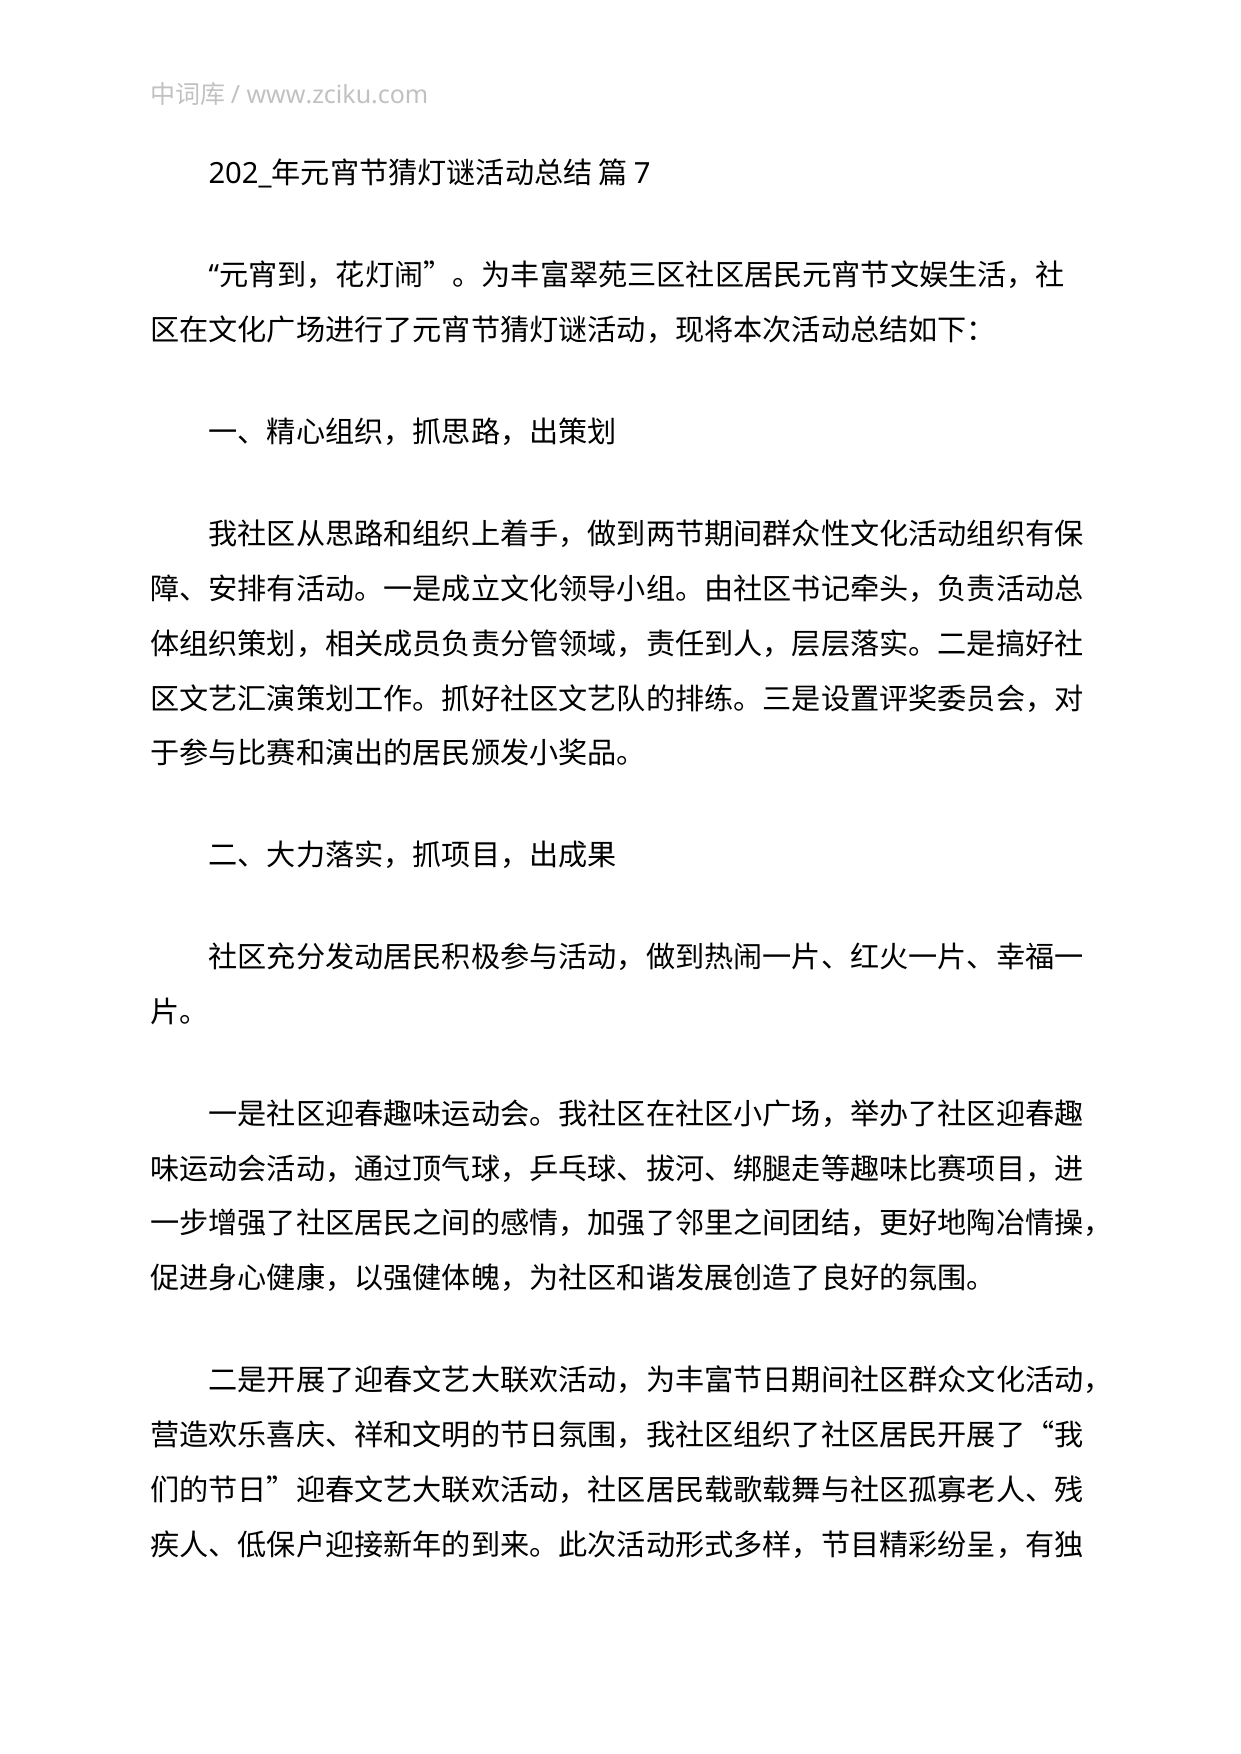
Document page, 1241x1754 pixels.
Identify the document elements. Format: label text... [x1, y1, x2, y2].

text 社区充分发动居民积极参与活动，做到热闹一片、红火一片、幸福一片。 [150, 934, 1090, 1031]
text “元宵到，花灯闹”。为丰富翠苑三区社区居民元宵节文娱生活，社区在文化广场进行了元宵节猜灯谜活动，现将本次活动总结如下： [150, 252, 1090, 349]
text 我社区从思路和组织上着手，做到两节期间群众性文化活动组织有保障、安排有活动。一是成立文化领导小组。由社区书记牵头，负责活动总体组织策划，相关成员负责分管领域，责任到人，层层落实。二是搞好社区文艺汇演策划工作。抓好社区文艺队的排练。三是设置评奖委员会，对于参与比赛和演出的居民颁发小奖品。 [150, 511, 1090, 772]
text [150, 1357, 1090, 1564]
text 一是社区迎春趣味运动会。我社区在社区小广场，举办了社区迎春趣味运动会活动，通过顶气球，乒乓球、拔河、绑腿走等趣味比赛项目，进一步增强了社区居民之间的感情，加强了邻里之间团结，更好地陶冶情操，促进身心健康，以强健体魄，为社区和谐发展创造了良好的氛围。 [150, 1090, 1090, 1297]
text 202_年元宵节猜灯谜活动总结 篇7 [150, 150, 1090, 192]
text 二、大力落实，抓项目，出成果 [150, 832, 1090, 874]
text 一、精心组织，抓思路，出策划 [150, 409, 1090, 451]
